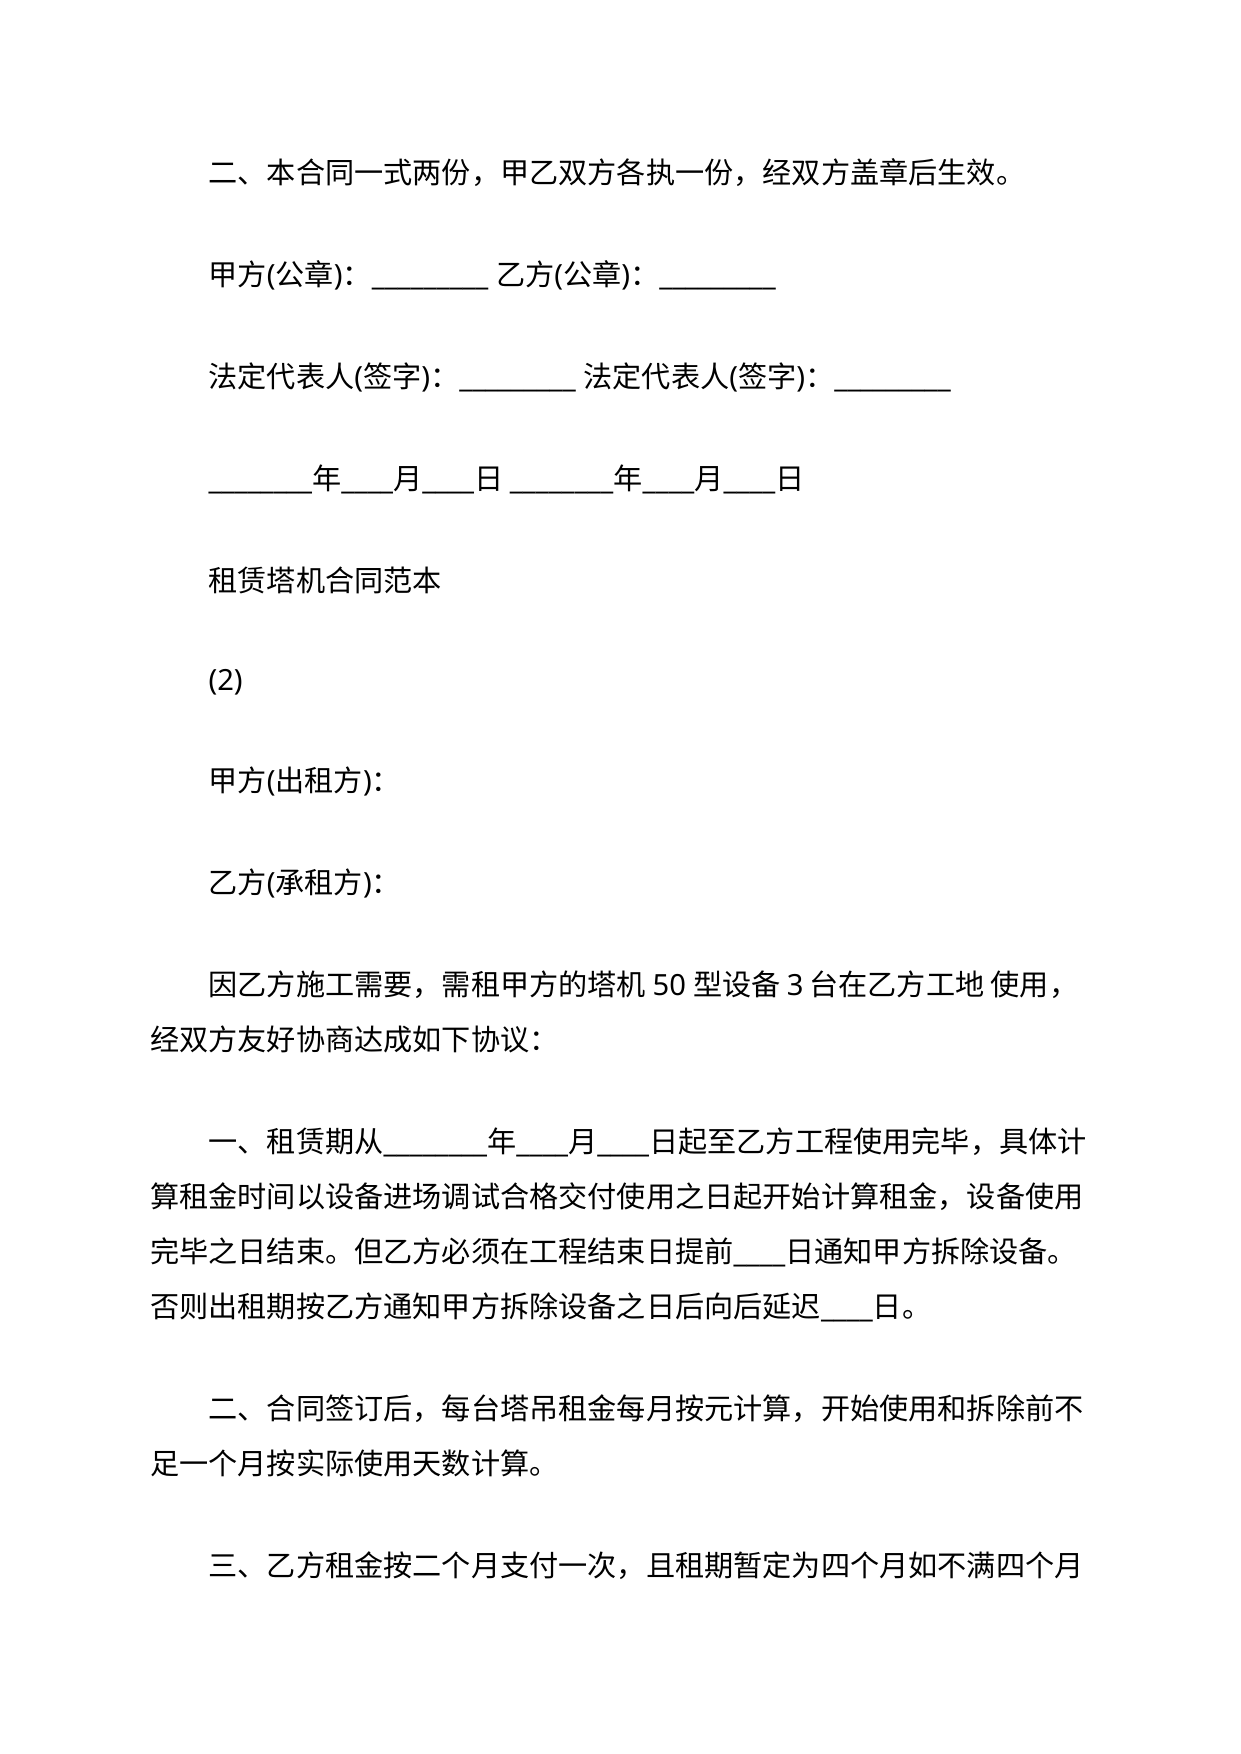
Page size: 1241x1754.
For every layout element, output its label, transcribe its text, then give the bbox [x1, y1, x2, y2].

text ________年____月____日 ________年____月____日 [150, 456, 1090, 498]
text 法定代表人(签字)：_________ 法定代表人(签字)：_________ [150, 354, 1090, 396]
text 二、本合同一式两份，甲乙双方各执一份，经双方盖章后生效。 [150, 150, 1090, 192]
text (2) [150, 659, 1090, 699]
text 甲方(出租方)： [150, 758, 1090, 800]
text 因乙方施工需要，需租甲方的塔机 50 型设备3台在乙方工地 使用，经双方友好协商达成如下协议： [150, 962, 1090, 1059]
text 二、合同签订后，每台塔吊租金每月按元计算，开始使用和拆除前不足一个月按实际使用天数计算。 [150, 1386, 1090, 1483]
text 租赁塔机合同范本 [150, 558, 1090, 600]
text 乙方(承租方)： [150, 860, 1090, 902]
text 甲方(公章)：_________ 乙方(公章)：_________ [150, 252, 1090, 294]
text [150, 1542, 1090, 1584]
text 一、租赁期从________年____月____日起至乙方工程使用完毕，具体计算租金时间以设备进场调试合格交付使用之日起开始计算租金，设备使用完毕之日结束。但乙方必须在工程结束日提前____日通知甲方拆除设备。否则出租期按乙方通知甲方拆除设备之日后向后延迟____日。 [150, 1119, 1090, 1326]
